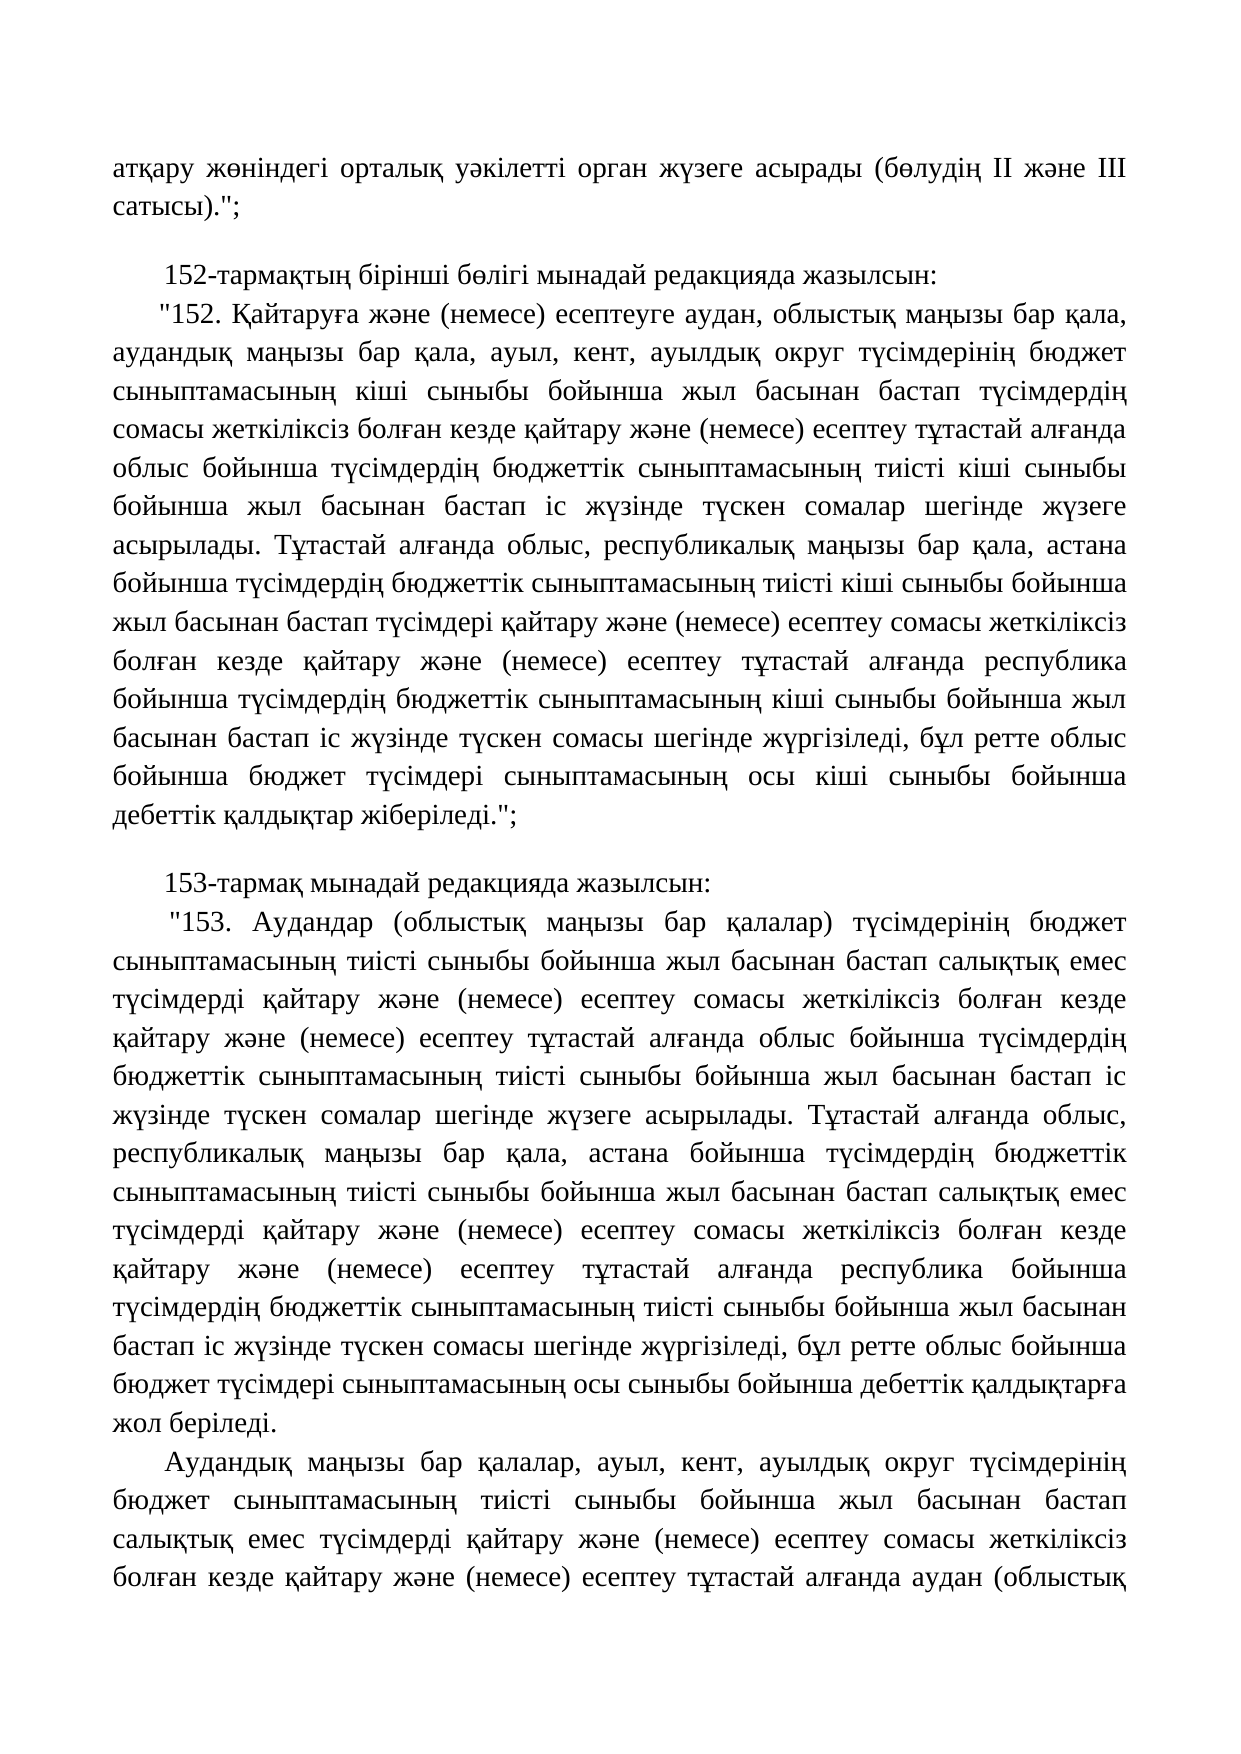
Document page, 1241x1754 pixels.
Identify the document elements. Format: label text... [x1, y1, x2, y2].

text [112, 1444, 1128, 1593]
text "153. Аудандар (облыстық маңызы бар қалалар) түсімдерінің бюджет сыныптамасының тиісті сыныбы бойынша жыл басынан бастап салықтық емес түсімдерді қайтару және (немесе) есептеу сомасы жеткіліксіз болған кезде қайтару және (немесе) есептеу тұтастай алғанда облыс бойынша түсімдердің бюджеттік сыныптамасының тиісті сыныбы бойынша жыл басынан бастап іс жүзінде түскен сомалар шегінде жүзеге асырылады. Тұтастай алғанда облыс, республикалық маңызы бар қала, астана бойынша түсімдердің бюджеттік сыныптамасының тиісті сыныбы бойынша жыл басынан бастап салықтық емес түсімдерді қайтару және (немесе) есептеу сомасы жеткіліксіз болған кезде қайтару және (немесе) есептеу тұтастай алғанда республика бойынша түсімдердің бюджеттік сыныптамасының тиісті сыныбы бойынша жыл басынан бастап іс жүзінде түскен сомасы шегінде жүргізіледі, бұл ретте облыс бойынша бюджет түсімдері сыныптамасының осы сыныбы бойынша дебеттік қалдықтарға жол беріледі. [112, 904, 1128, 1439]
text 152-тармақтың бірінші бөлігі мынадай редакцияда жазылсын: [112, 257, 1128, 291]
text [112, 150, 1128, 222]
text 153-тармақ мынадай редакцияда жазылсын: [112, 866, 1128, 899]
text "152. Қайтаруға және (немесе) есептеуге аудан, облыстық маңызы бар қала, аудандық маңызы бар қала, ауыл, кент, ауылдық округ түсімдерінің бюджет сыныптамасының кіші сыныбы бойынша жыл басынан бастап түсімдердің сомасы жеткіліксіз болған кезде қайтару және (немесе) есептеу тұтастай алғанда облыс бойынша түсімдердің бюджеттік сыныптамасының тиісті кіші сыныбы бойынша жыл басынан бастап іс жүзінде түскен сомалар шегінде жүзеге асырылады. Тұтастай алғанда облыс, республикалық маңызы бар қала, астана бойынша түсімдердің бюджеттік сыныптамасының тиісті кіші сыныбы бойынша жыл басынан бастап түсімдері қайтару және (немесе) есептеу сомасы жеткіліксіз болған кезде қайтару және (немесе) есептеу тұтастай алғанда республика бойынша түсімдердің бюджеттік сыныптамасының кіші сыныбы бойынша жыл басынан бастап іс жүзінде түскен сомасы шегінде жүргізіледі, бұл ретте облыс бойынша бюджет түсімдері сыныптамасының осы кіші сыныбы бойынша дебеттік қалдықтар жіберіледі."; [112, 296, 1128, 830]
